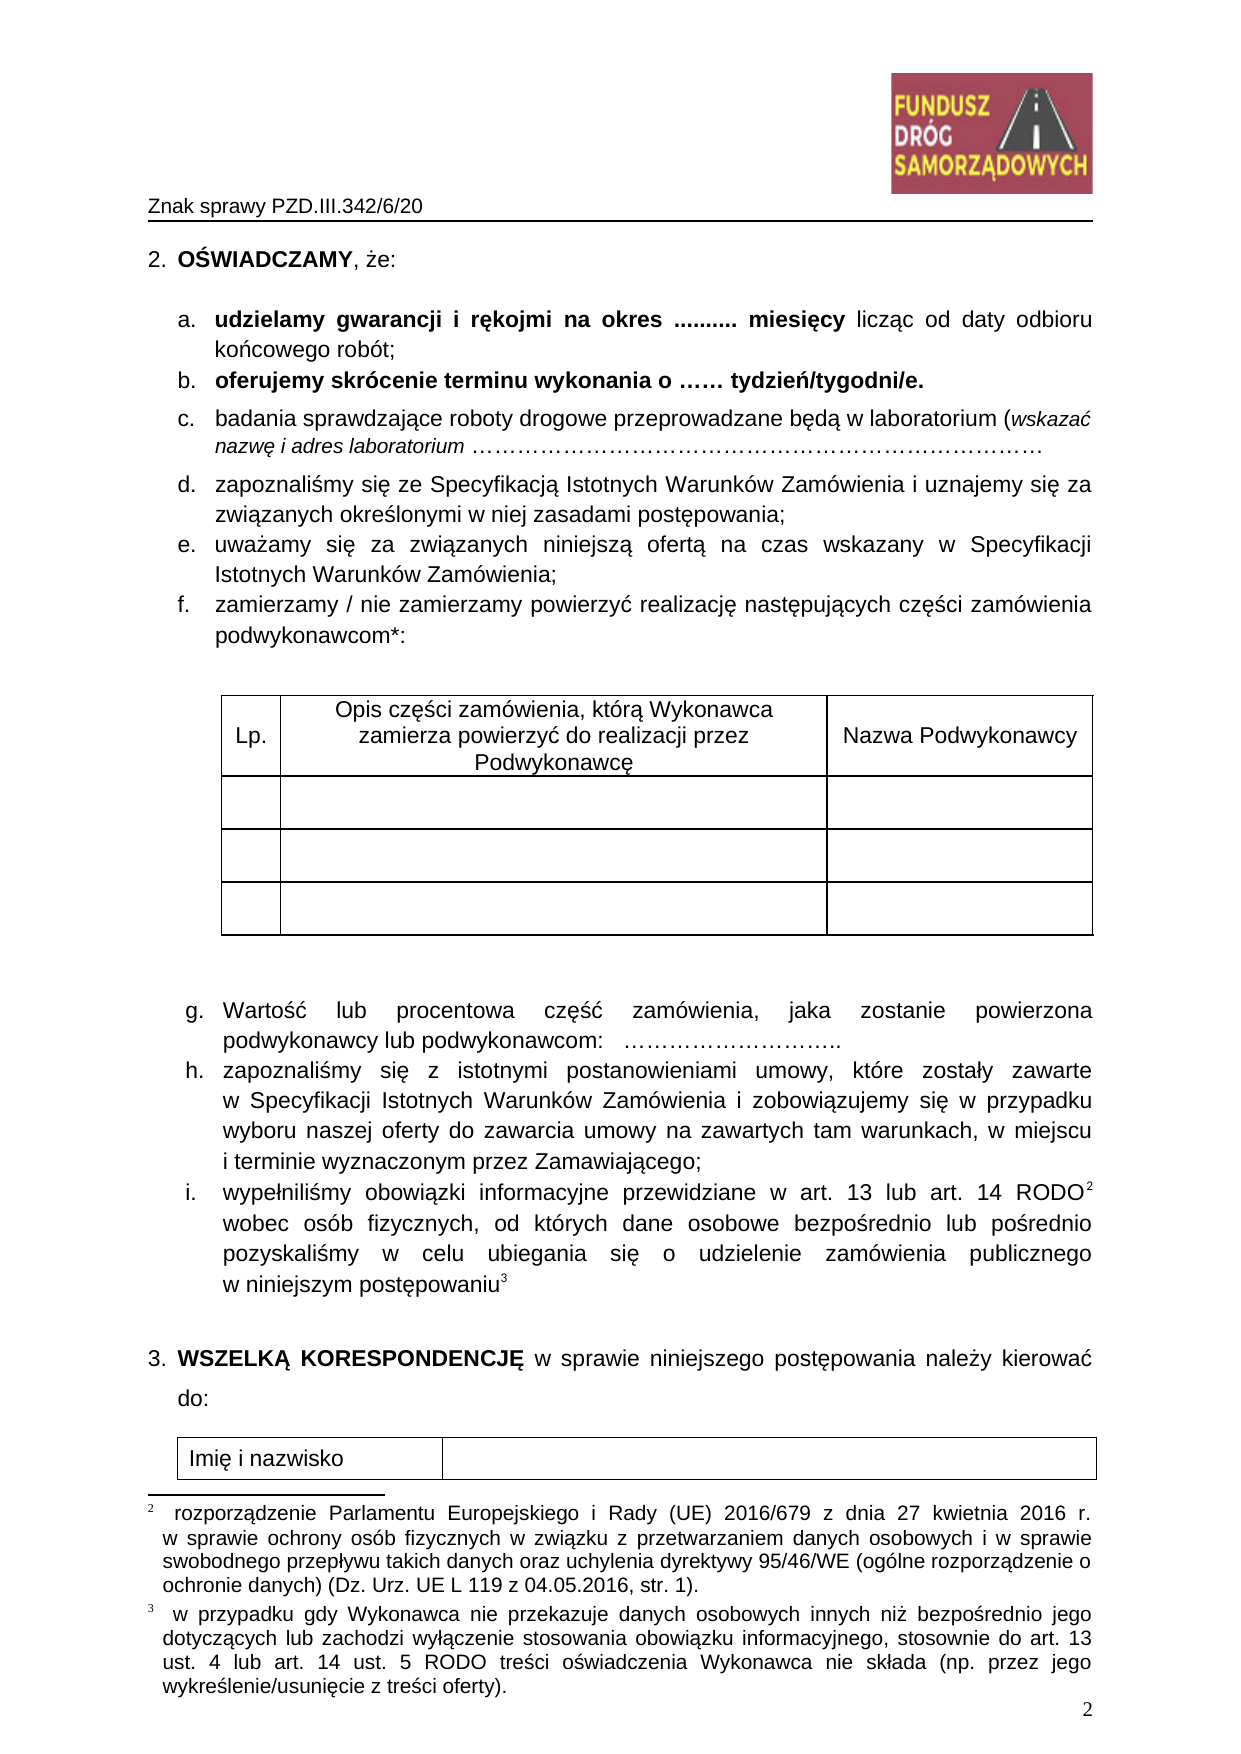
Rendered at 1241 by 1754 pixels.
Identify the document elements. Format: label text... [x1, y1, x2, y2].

list oferujemy skrócenie terminu wykonania o …… tydzień/tygodni/e. [177, 367, 1093, 393]
table_cell [222, 830, 280, 881]
table_cell [281, 777, 826, 828]
table_cell [222, 777, 280, 828]
table_cell [828, 830, 1092, 881]
table_header Lp. [222, 696, 280, 775]
table_cell [281, 830, 826, 881]
table_cell [281, 883, 826, 934]
list udzielamy gwarancji i rękojmi na okres .......... miesięcy licząc od daty odbioru końcowego robót; [177, 306, 1093, 363]
list WSZELKĄ KORESPONDENCJĘ w sprawie niniejszego postępowania należy kierować do: [148, 1345, 1093, 1411]
table_header Imię i nazwisko [178, 1438, 442, 1479]
table_cell [828, 777, 1092, 828]
list OŚWIADCZAMY, że: [148, 246, 1093, 272]
table_header Opis części zamówienia, którą Wykonawca zamierza powierzyć do realizacji przez Podwykonawcę [281, 696, 826, 775]
table_header [443, 1438, 1096, 1479]
list Wartość lub procentowa część zamówienia, jaka zostanie powierzona podwykonawcy lub podwykonawcom: ……………………….. [185, 997, 1093, 1053]
list badania sprawdzające roboty drogowe przeprowadzane będą w laboratorium (wskazać nazwę i adres laboratorium ………………………………………………………………… [177, 405, 1093, 458]
list wypełniliśmy obowiązki informacyjne przewidziane w art. 13 lub art. 14 RODO wobec osób fizycznych, od których dane osobowe bezpośrednio lub pośrednio pozyskaliśmy w celu ubiegania się o udzielenie zamówienia publicznego w niniejszym postępowaniu [185, 1178, 1093, 1298]
list zapoznaliśmy się z istotnymi postanowieniami umowy, które zostały zawarte w Specyfikacji Istotnych Warunków Zamówienia i zobowiązujemy się w przypadku wyboru naszej oferty do zawarcia umowy na zawartych tam warunkach, w miejscu i terminie wyznaczonym przez Zamawiającego; [185, 1057, 1093, 1174]
table_cell [222, 883, 280, 934]
list uważamy się za związanych niniejszą ofertą na czas wskazany w Specyfikacji Istotnych Warunków Zamówienia; [177, 531, 1093, 588]
list zamierzamy / nie zamierzamy powierzyć realizację następujących części zamówienia podwykonawcom*: [177, 591, 1093, 648]
list zapoznaliśmy się ze Specyfikacją Istotnych Warunków Zamówienia i uznajemy się za związanych określonymi w niej zasadami postępowania; [177, 471, 1093, 527]
table_header Nazwa Podwykonawcy [828, 696, 1092, 775]
table_cell [828, 883, 1092, 934]
picture [891, 73, 1093, 194]
